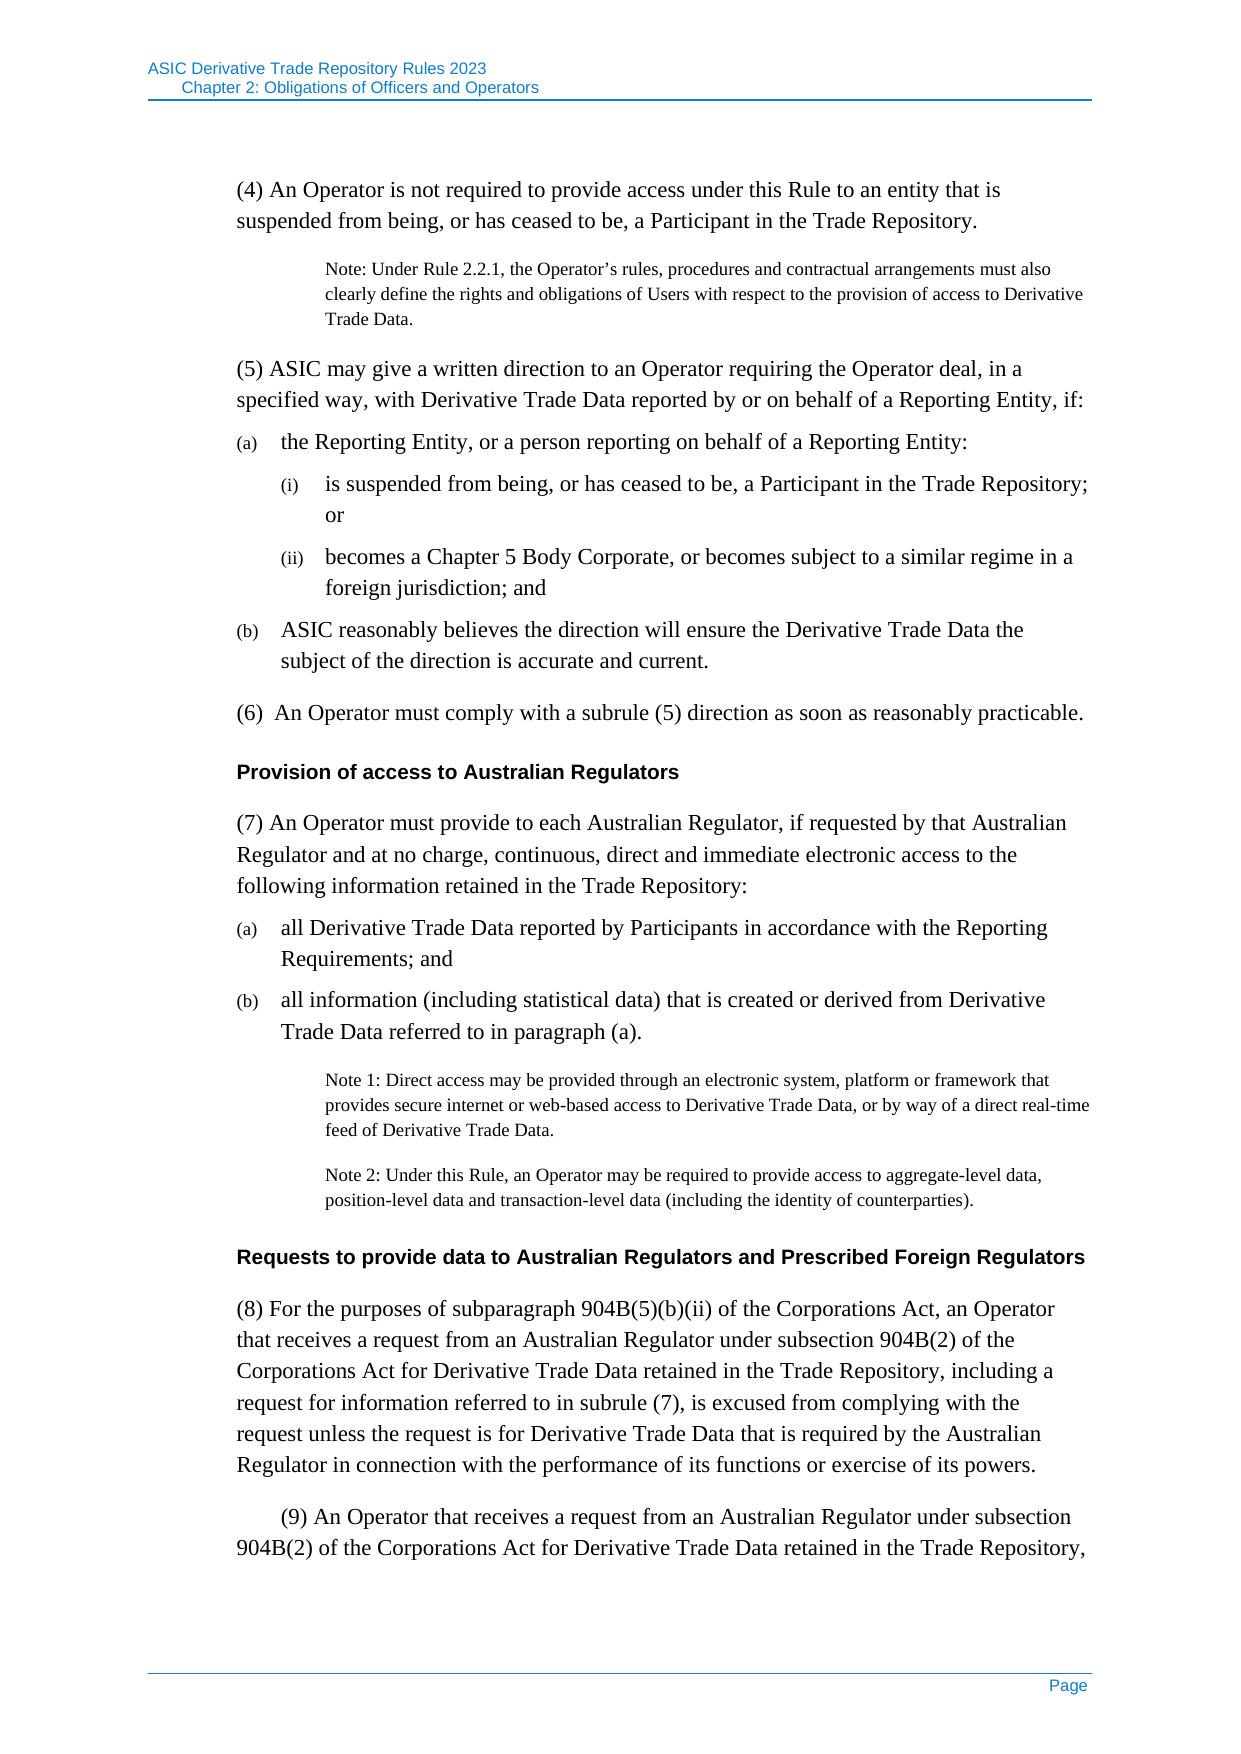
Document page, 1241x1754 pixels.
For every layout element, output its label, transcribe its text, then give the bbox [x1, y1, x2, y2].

text all Derivative Trade Data reported by Participants in accordance with the Reporting Requirements; and [236, 909, 1092, 971]
list (4) An Operator is not required to provide access under this Rule to an entity that is suspended from being, or has ceased to be, a Participant in the Trade Repository. [236, 171, 1092, 234]
list (7) An Operator must provide to each Australian Regulator, if requested by that Australian Regulator and at no charge, continuous, direct and immediate electronic access to the following information retained in the Trade Repository: [236, 804, 1092, 898]
subtitle Provision of access to Australian Regulators [236, 754, 1092, 784]
text all information (including statistical data) that is created or derived from Derivative Trade Data referred to in paragraph (a). [236, 982, 1092, 1044]
list becomes a Chapter 5 Body Corporate, or becomes subject to a similar regime in a foreign jurisdiction; and [281, 538, 1092, 600]
list the Reporting Entity, or a person reporting on behalf of a Reporting Entity: [236, 423, 1092, 454]
list is suspended from being, or has ceased to be, a Participant in the Trade Repository; or [281, 465, 1092, 527]
text Note 2: Under this Rule, an Operator may be required to provide access to aggregate-level data, position-level data and transaction-level data (including the identity of counterparties). [325, 1161, 1092, 1211]
list (8) For the purposes of subparagraph 904B(5)(b)(ii) of the Corporations Act, an Operator that receives a request from an Australian Regulator under subsection 904B(2) of the Corporations Act for Derivative Trade Data retained in the Trade Repository, including a request for information referred to in subrule (7), is excused from complying with the request unless the request is for Derivative Trade Data that is required by the Australian Regulator in connection with the performance of its functions or exercise of its powers. [236, 1290, 1092, 1477]
list (5) ASIC may give a written direction to an Operator requiring the Operator deal, in a specified way, with Derivative Trade Data reported by or on behalf of a Reporting Entity, if: [236, 350, 1092, 413]
subtitle Requests to provide data to Australian Regulators and Prescribed Foreign Regulators [236, 1240, 1092, 1269]
list ASIC reasonably believes the direction will ensure the Derivative Trade Data the subject of the direction is accurate and current. [236, 611, 1092, 673]
list An Operator must comply with a subrule (5) direction as soon as reasonably practicable. [236, 694, 1092, 725]
text Note 1: Direct access may be provided through an electronic system, platform or framework that provides secure internet or web-based access to Derivative Trade Data, or by way of a direct real-time feed of Derivative Trade Data. [325, 1065, 1092, 1140]
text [236, 1498, 1092, 1561]
text Note: Under Rule 2.2.1, the Operator’s rules, procedures and contractual arrangements must also clearly define the rights and obligations of Users with respect to the provision of access to Derivative Trade Data. [325, 254, 1092, 329]
